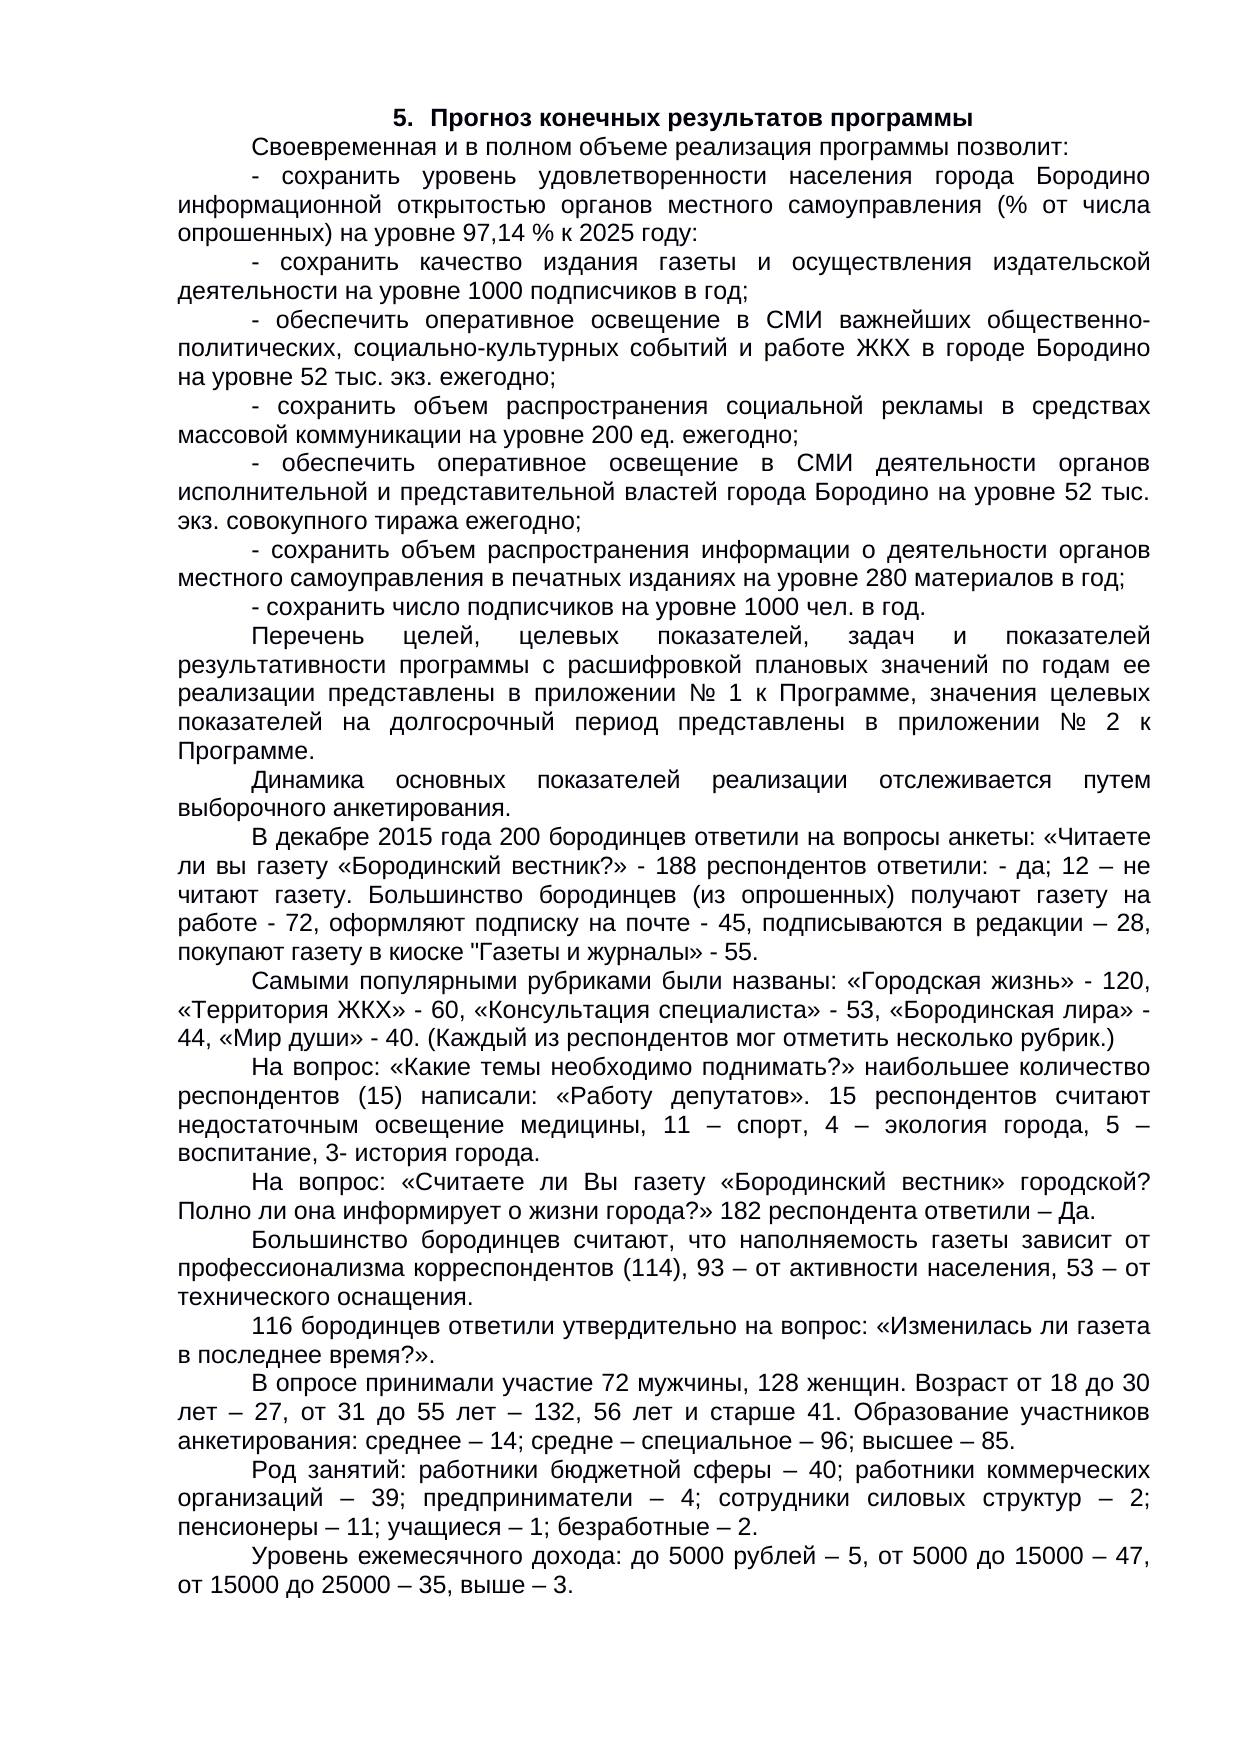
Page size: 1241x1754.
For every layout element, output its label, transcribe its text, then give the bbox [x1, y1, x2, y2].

text - обеспечить оперативное освещение в СМИ деятельности органов исполнительной и представительной властей города Бородино на уровне 52 тыс. экз. совокупного тиража ежегодно; [177, 448, 1152, 535]
text - сохранить объем распространения информации о деятельности органов местного самоуправления в печатных изданиях на уровне 280 материалов в год; [177, 535, 1152, 592]
text На вопрос: «Какие темы необходимо поднимать?» наибольшее количество респондентов (15) написали: «Работу депутатов». 15 респондентов считают недостаточным освещение медицины, 11 – спорт, 4 – экология города, 5 –воспитание, 3- история города. [177, 1052, 1152, 1167]
text - сохранить уровень удовлетворенности населения города Бородино информационной открытостью органов местного самоуправления (% от числа опрошенных) на уровне 97,14 % к 2025 году: [177, 161, 1152, 247]
text Большинство бородинцев считают, что наполняемость газеты зависит от профессионализма корреспондентов (114), 93 – от активности населения, 53 – от технического оснащения. [177, 1225, 1152, 1311]
text - обеспечить оперативное освещение в СМИ важнейших общественно-политических, социально-культурных событий и работе ЖКХ в городе Бородино на уровне 52 тыс. экз. ежегодно; [177, 305, 1152, 391]
text Уровень ежемесячного дохода: до 5000 рублей – 5, от 5000 до 15000 – 47, от 15000 до 25000 – 35, выше – 3. [177, 1541, 1152, 1598]
list В декабре 2015 года 200 бородинцев ответили на вопросы анкеты: «Читаете ли вы газету «Бородинский вестник?» - 188 респондентов ответили: - да; 12 – не читают газету. Большинство бородинцев (из опрошенных) получают газету на работе - 72, оформляют подписку на почте - 45, подписываются в редакции – 28, покупают газету в киоске "Газеты и журналы» - 55. [177, 822, 1152, 966]
text - сохранить число подписчиков на уровне 1000 чел. в год. [177, 592, 1152, 621]
text На вопрос: «Считаете ли Вы газету «Бородинский вестник» городской? Полно ли она информирует о жизни города?» 182 респондента ответили – Да. [177, 1167, 1152, 1225]
text Самыми популярными рубриками были названы: «Городская жизнь» - 120, «Территория ЖКХ» - 60, «Консультация специалиста» - 53, «Бородинская лира» - 44, «Мир души» - 40. (Каждый из респондентов мог отметить несколько рубрик.) [177, 966, 1152, 1052]
text Своевременная и в полном объеме реализация программы позволит: [177, 132, 1152, 161]
text - сохранить качество издания газеты и осуществления издательской деятельности на уровне 1000 подписчиков в год; [177, 247, 1152, 305]
text В опросе принимали участие 72 мужчины, 128 женщин. Возраст от 18 до 30 лет – 27, от 31 до 55 лет – 132, 56 лет и старше 41. Образование участников анкетирования: среднее – 14; средне – специальное – 96; высшее – 85. [177, 1368, 1152, 1455]
text Перечень целей, целевых показателей, задач и показателей результативности программы с расшифровкой плановых значений по годам ее реализации представлены в приложении № 1 к Программе, значения целевых показателей на долгосрочный период представлены в приложении № 2 к Программе. [177, 621, 1152, 765]
list Динамика основных показателей реализации отслеживается путем выборочного анкетирования. [177, 765, 1152, 822]
text 116 бородинцев ответили утвердительно на вопрос: «Изменилась ли газета в последнее время?». [177, 1311, 1152, 1368]
text - сохранить объем распространения социальной рекламы в средствах массовой коммуникации на уровне 200 ед. ежегодно; [177, 391, 1152, 448]
text Род занятий: работники бюджетной сферы – 40; работники коммерческих организаций – 39; предприниматели – 4; сотрудники силовых структур – 2; пенсионеры – 11; учащиеся – 1; безработные – 2. [177, 1455, 1152, 1541]
list Прогноз конечных результатов программы [215, 103, 1152, 132]
